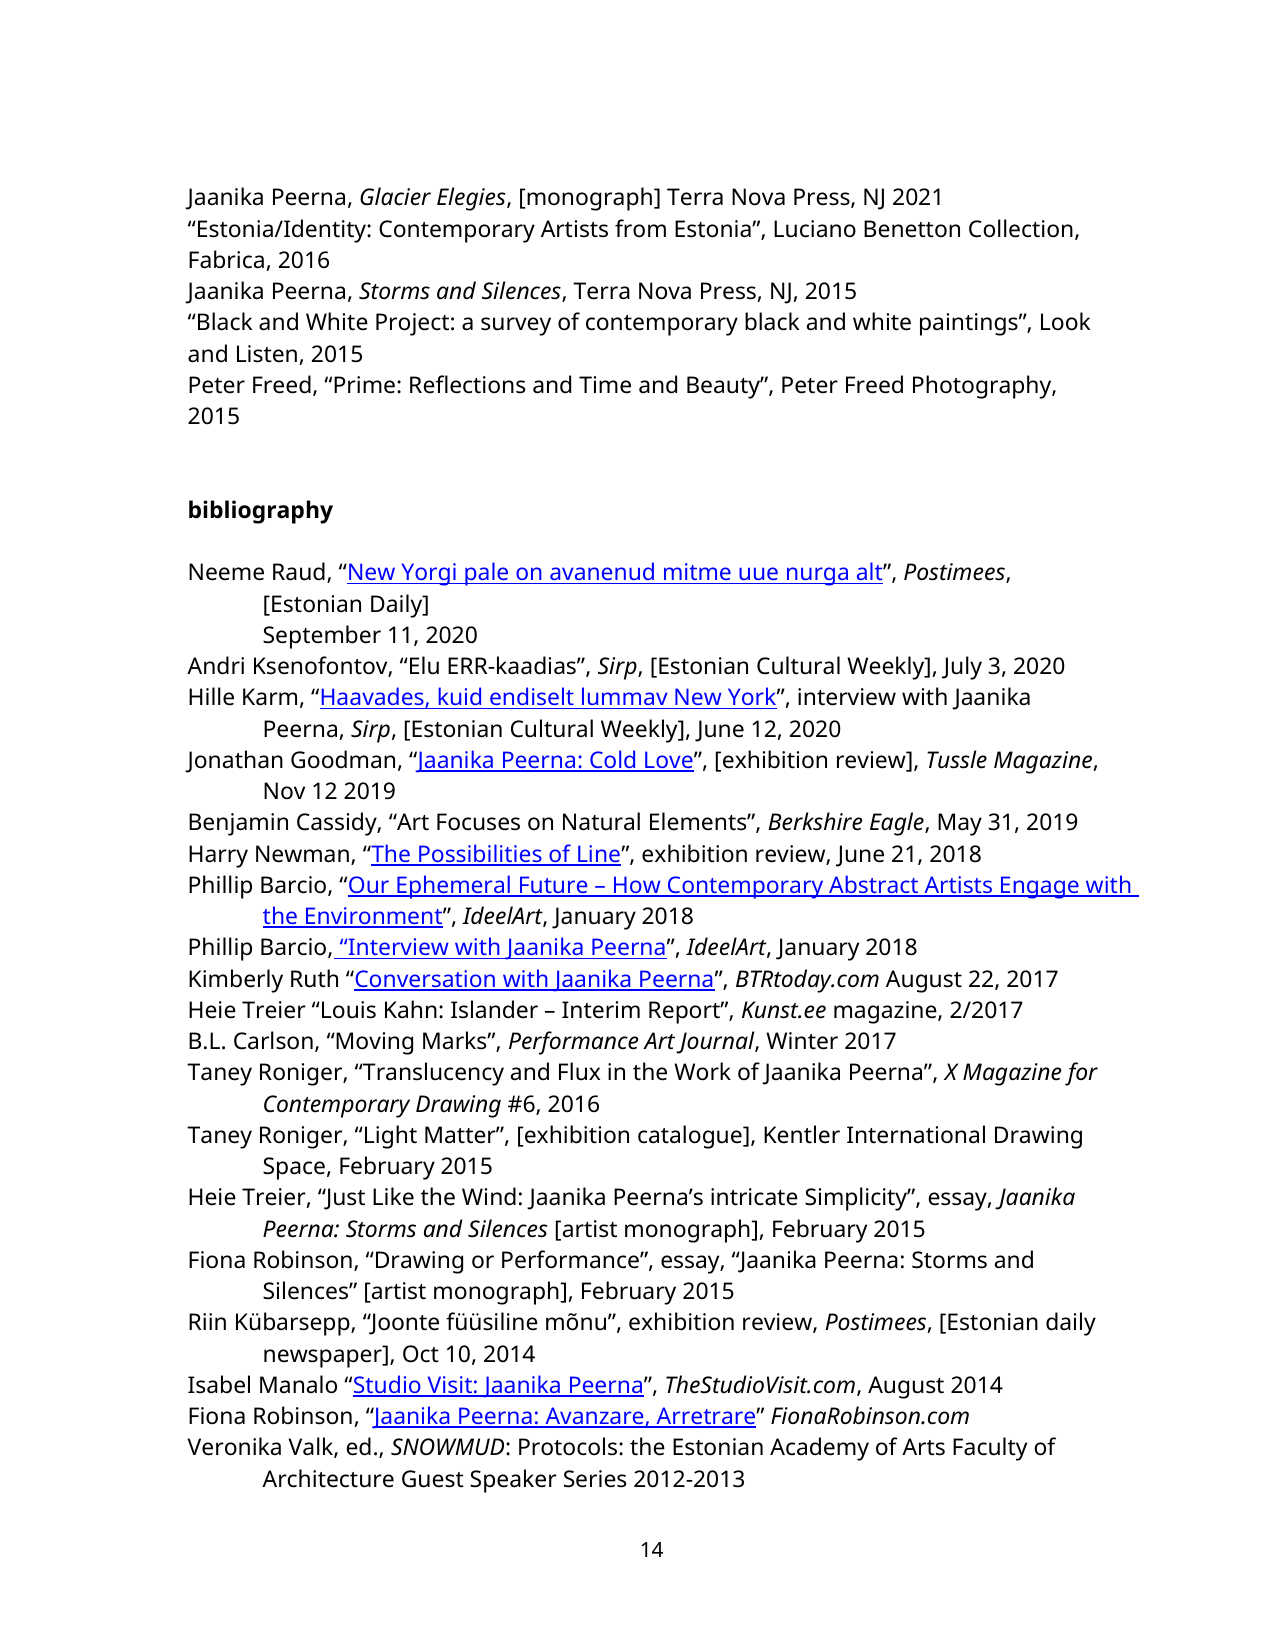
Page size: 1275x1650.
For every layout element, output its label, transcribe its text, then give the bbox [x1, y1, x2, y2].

text Taney Roniger, “Light Matter”, [exhibition catalogue], Kentler International Drawing Space, February 2015 [187, 1119, 1116, 1181]
text Neeme Raud, “New Yorgi pale on avanenud mitme uue nurga alt”, Postimees, [Estonian Daily] [187, 556, 1116, 619]
text Fiona Robinson, “Drawing or Performance”, essay, “Jaanika Peerna: Storms and Silences” [artist monograph], February 2015 [187, 1244, 1116, 1306]
text Jaanika Peerna, Storms and Silences, Terra Nova Press, NJ, 2015 [187, 275, 1116, 306]
text Phillip Barcio, “Our Ephemeral Future – How Contemporary Abstract Artists Engage with the Environment”, IdeelArt, January 2018 [187, 869, 1153, 931]
text Peter Freed, “Prime: Reflections and Time and Beauty”, Peter Freed Photography, 2015 [187, 369, 1116, 431]
text Andri Ksenofontov, “Elu ERR-kaadias”, Sirp, [Estonian Cultural Weekly], July 3, 2020 [187, 650, 1116, 681]
text Heie Treier “Louis Kahn: Islander – Interim Report”, Kunst.ee magazine, 2/2017 [187, 994, 1116, 1025]
text Veronika Valk, ed., SNOWMUD: Protocols: the Estonian Academy of Arts Faculty of Architecture Guest Speaker Series 2012-2013 [187, 1431, 1116, 1494]
text Hille Karm, “Haavades, kuid endiselt lummav New York”, interview with Jaanika Peerna, Sirp, [Estonian Cultural Weekly], June 12, 2020 [187, 681, 1116, 744]
text “Black and White Project: a survey of contemporary black and white paintings”, Look and Listen, 2015 [187, 306, 1116, 369]
text B.L. Carlson, “Moving Marks”, Performance Art Journal, Winter 2017 [187, 1025, 1116, 1056]
text Riin Kübarsepp, “Joonte füüsiline mõnu”, exhibition review, Postimees, [Estonian daily newspaper], Oct 10, 2014 [187, 1306, 1116, 1369]
text Benjamin Cassidy, “Art Focuses on Natural Elements”, Berkshire Eagle, May 31, 2019 [187, 806, 1116, 837]
text Jaanika Peerna, Glacier Elegies, [monograph] Terra Nova Press, NJ 2021 [187, 181, 1116, 212]
text “Estonia/Identity: Contemporary Artists from Estonia”, Luciano Benetton Collection, Fabrica, 2016 [187, 212, 1116, 275]
text Phillip Barcio, “Interview with Jaanika Peerna”, IdeelArt, January 2018 [187, 931, 1181, 962]
text Kimberly Ruth “Conversation with Jaanika Peerna”, BTRtoday.com August 22, 2017 [187, 962, 1116, 994]
text Isabel Manalo “Studio Visit: Jaanika Peerna”, TheStudioVisit.com, August 2014 [187, 1369, 1116, 1400]
text September 11, 2020 [187, 619, 1116, 650]
text Taney Roniger, “Translucency and Flux in the Work of Jaanika Peerna”, X Magazine for Contemporary Drawing #6, 2016 [187, 1056, 1116, 1119]
text Heie Treier, “Just Like the Wind: Jaanika Peerna’s intricate Simplicity”, essay, Jaanika Peerna: Storms and Silences [artist monograph], February 2015 [187, 1181, 1116, 1244]
text bibliography [187, 494, 1116, 525]
text Fiona Robinson, “Jaanika Peerna: Avanzare, Arretrare” FionaRobinson.com [187, 1400, 1116, 1431]
text Jonathan Goodman, “Jaanika Peerna: Cold Love”, [exhibition review], Tussle Magazine, Nov 12 2019 [187, 744, 1116, 806]
text Harry Newman, “The Possibilities of Line”, exhibition review, June 21, 2018 [187, 837, 1116, 869]
